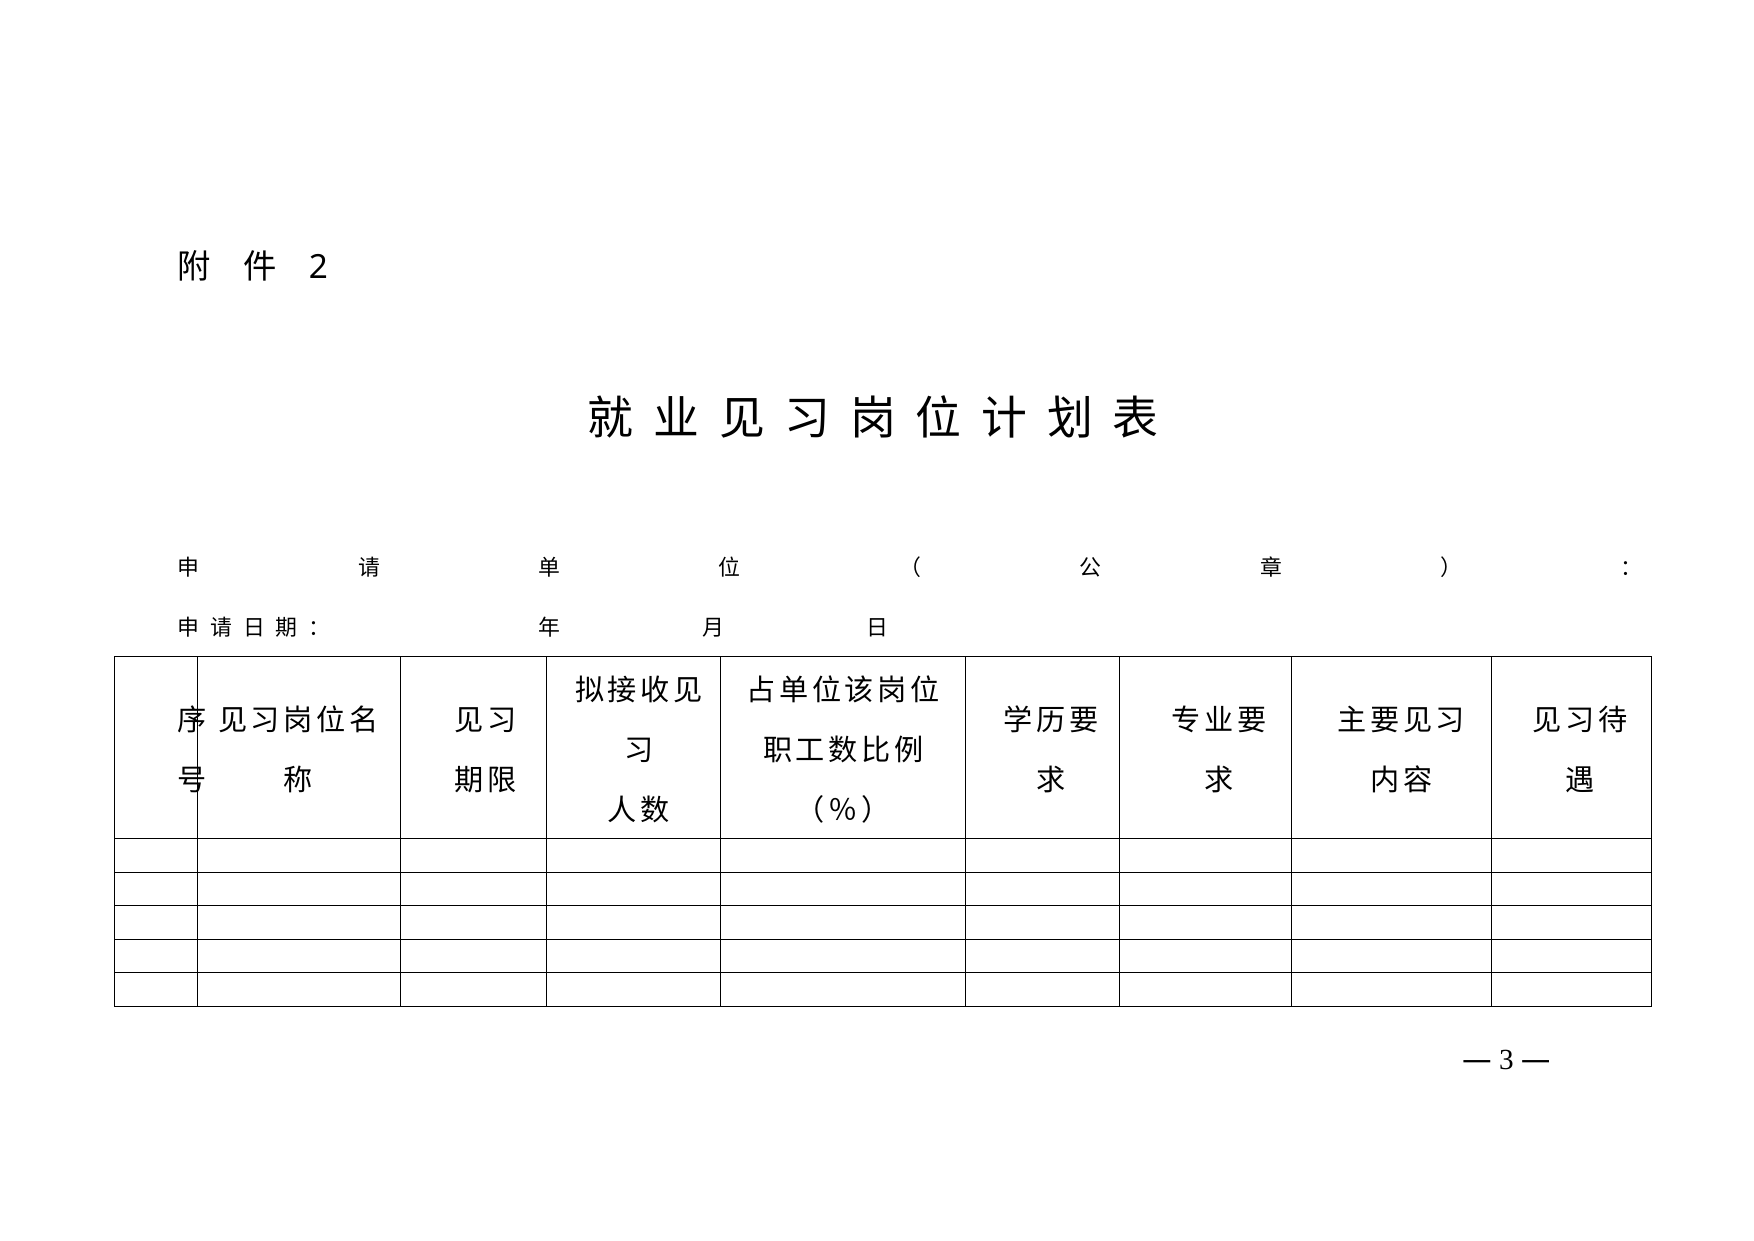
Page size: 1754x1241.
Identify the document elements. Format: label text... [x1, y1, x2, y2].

table_header 见习期限 [401, 657, 546, 838]
table_cell [1120, 906, 1291, 939]
table_cell [1120, 973, 1291, 1006]
table_cell [1292, 940, 1491, 972]
text 附件2 [177, 234, 1588, 294]
table_header 占单位该岗位 职工数比例（％） [721, 657, 965, 838]
table_cell [1292, 839, 1491, 872]
table_cell [401, 873, 546, 905]
table_cell [721, 973, 965, 1006]
table_cell [198, 839, 400, 872]
table_cell [1492, 906, 1651, 939]
table_header 专业要求 [1120, 657, 1291, 838]
table_header 见习待遇 [1492, 657, 1651, 838]
table_cell [721, 873, 965, 905]
table_header 拟接收见习 人数 [547, 657, 720, 838]
table_cell [1492, 839, 1651, 872]
table_cell [1120, 940, 1291, 972]
table_header 学历要求 [966, 657, 1119, 838]
table_cell [1492, 940, 1651, 972]
table_cell [1120, 873, 1291, 905]
table_cell [1292, 873, 1491, 905]
table_cell [401, 906, 546, 939]
table_cell [115, 839, 197, 872]
table_cell [1120, 839, 1291, 872]
table_header 序号 [115, 657, 197, 838]
table_cell [547, 906, 720, 939]
table_cell [966, 873, 1119, 905]
table_cell [721, 906, 965, 939]
table_header 见习岗位名称 [198, 657, 400, 838]
table_cell [115, 940, 197, 972]
table_cell [401, 973, 546, 1006]
table_cell [1292, 973, 1491, 1006]
table_cell [547, 839, 720, 872]
table_cell [198, 873, 400, 905]
table_cell [401, 940, 546, 972]
table_cell [198, 973, 400, 1006]
table_cell [721, 940, 965, 972]
table_cell [721, 839, 965, 872]
table_cell [966, 973, 1119, 1006]
table_cell [1492, 873, 1651, 905]
table_cell [547, 973, 720, 1006]
text 就业见习岗位计划表 [177, 354, 1588, 475]
table_cell [1492, 973, 1651, 1006]
table_cell [966, 839, 1119, 872]
table_cell [401, 839, 546, 872]
table_cell [547, 940, 720, 972]
table_cell [1292, 906, 1491, 939]
table_cell [115, 873, 197, 905]
table_cell [547, 873, 720, 905]
table_cell [115, 973, 197, 1006]
table_cell [198, 940, 400, 972]
text 申请单位（公章）： 申请日期： 年 月 日 [112, 536, 1654, 656]
table_cell [966, 940, 1119, 972]
table_header 主要见习内容 [1292, 657, 1491, 838]
table_cell [115, 906, 197, 939]
table_cell [198, 906, 400, 939]
table_cell [966, 906, 1119, 939]
